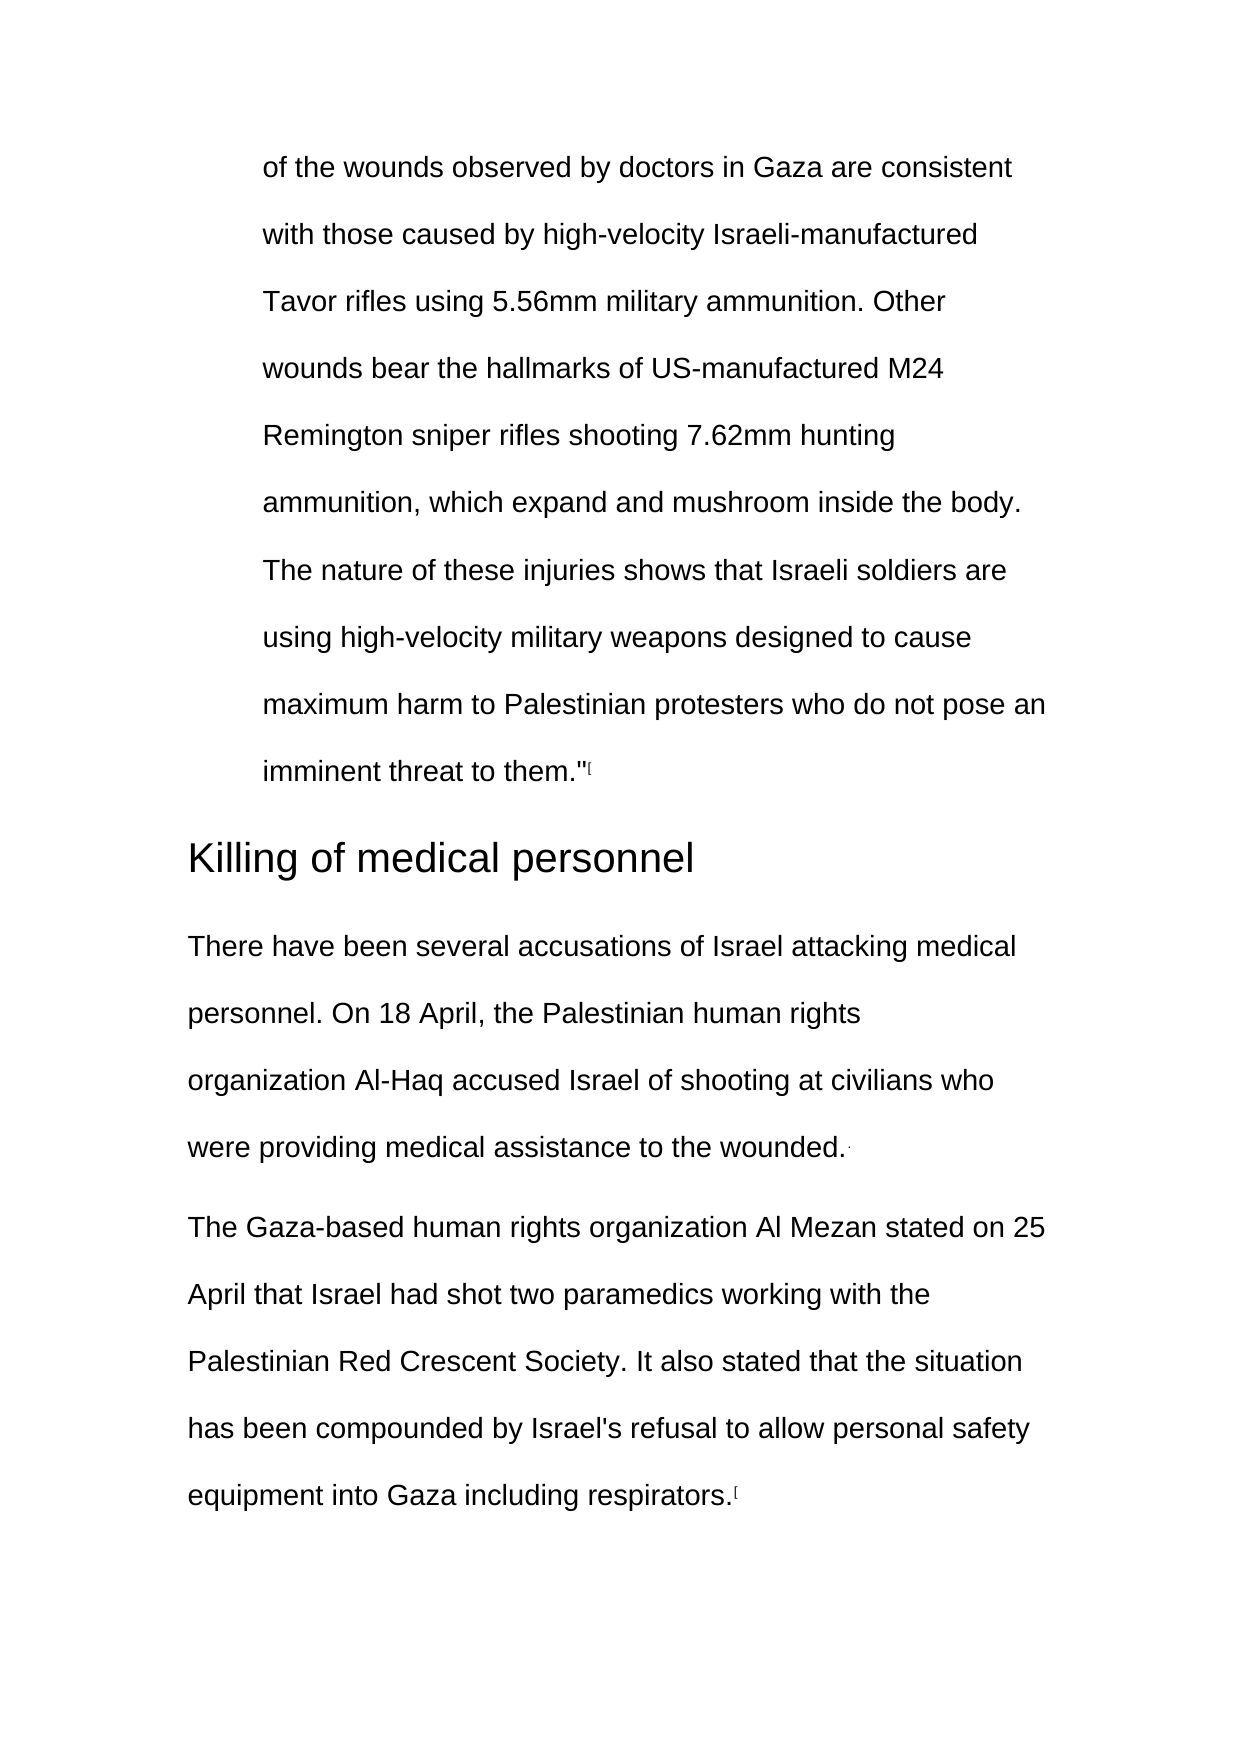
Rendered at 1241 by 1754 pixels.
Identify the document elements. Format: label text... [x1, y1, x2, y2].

subtitle Killing of medical personnel [187, 833, 1053, 881]
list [225, 150, 1053, 787]
text The Gaza-based human rights organization Al Mezan stated on 25 April that Israel had shot two paramedics working with the Palestinian Red Crescent Society. It also stated that the situation has been compounded by Israel's refusal to allow personal safety equipment into Gaza including respirators.[ [187, 1210, 1053, 1512]
text There have been several accusations of Israel attacking medical personnel. On 18 April, the Palestinian human rights organization Al-Haq accused Israel of shooting at civilians who were providing medical assistance to the wounded.. [187, 929, 1053, 1164]
